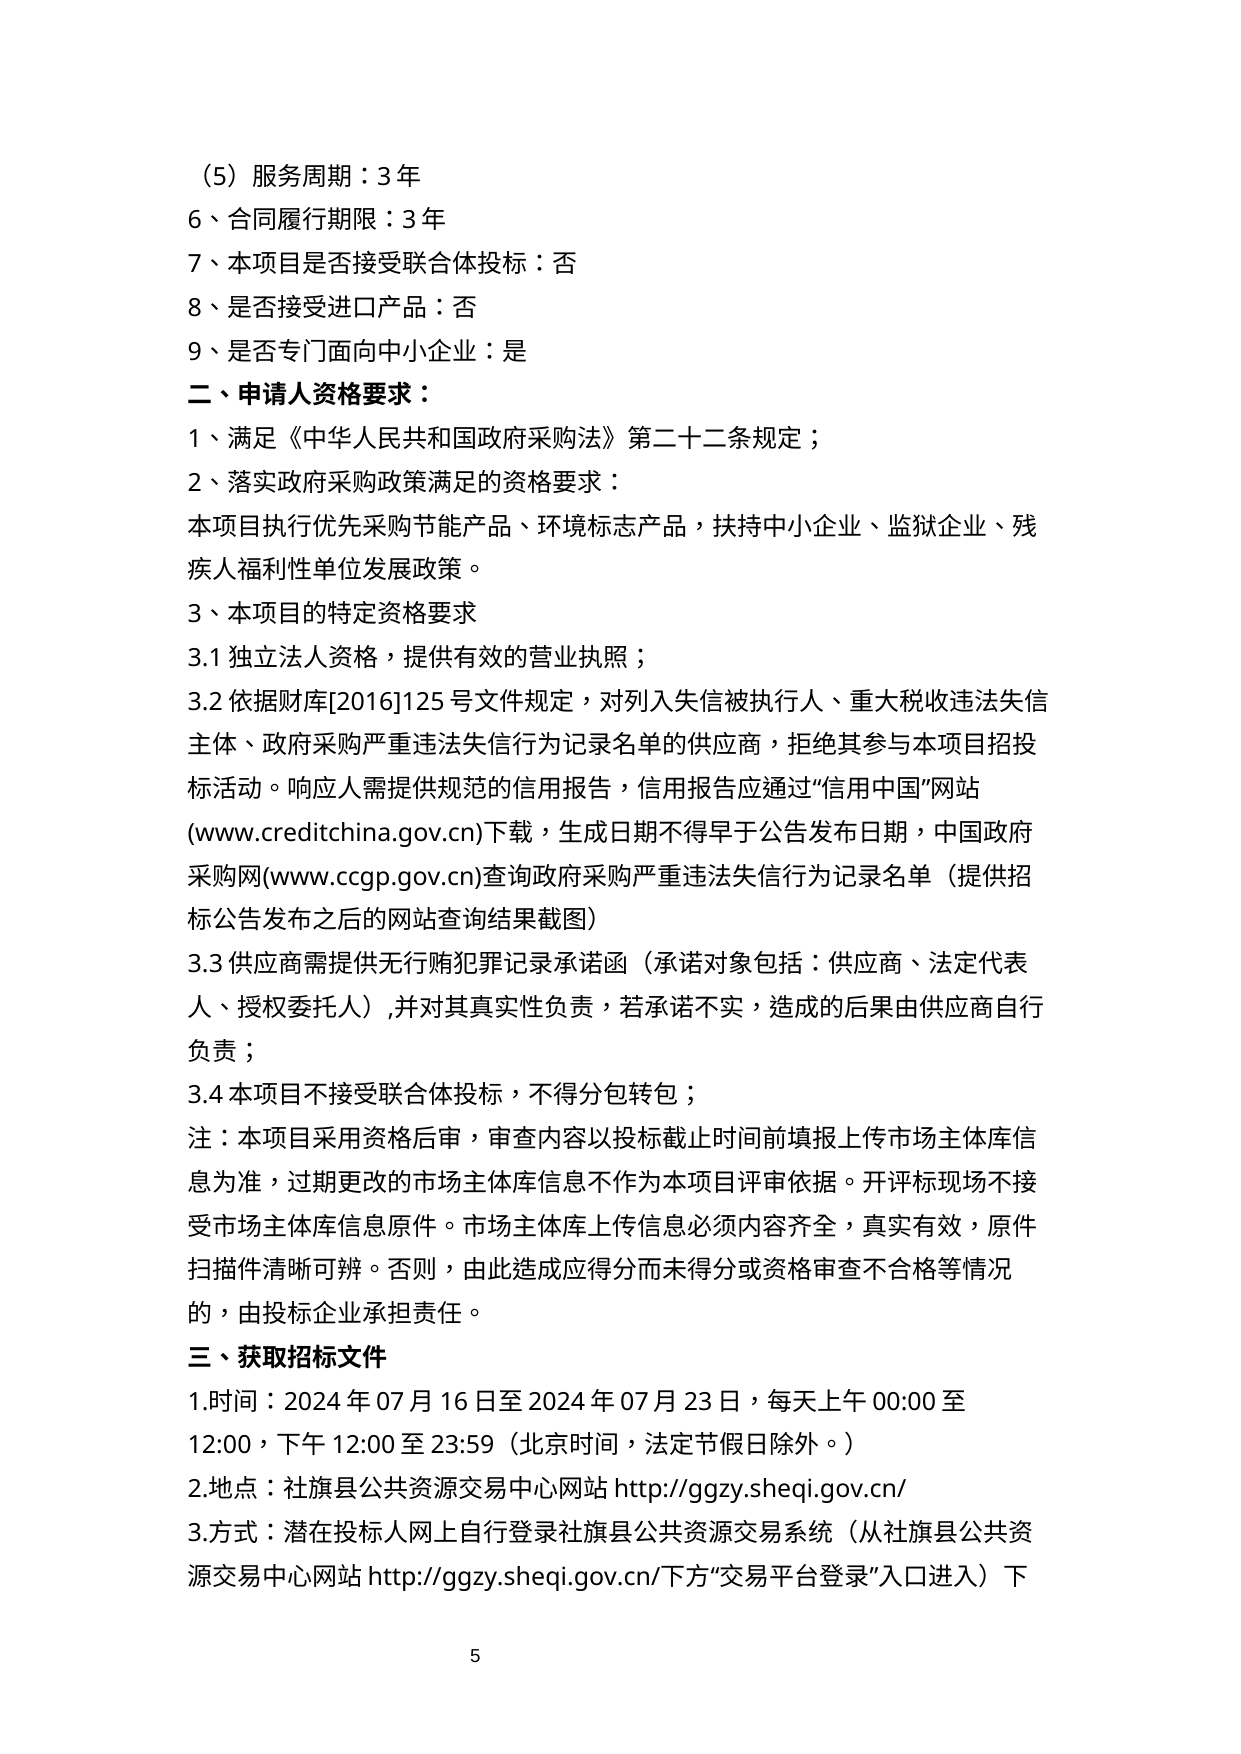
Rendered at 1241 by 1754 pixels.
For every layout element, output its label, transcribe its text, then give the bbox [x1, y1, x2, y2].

text 9、是否专门面向中小企业：是 [187, 325, 1053, 369]
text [187, 1506, 1053, 1594]
text 1、满足《中华人民共和国政府采购法》第二十二条规定； [187, 412, 1053, 456]
text 三、获取招标文件 [187, 1331, 1053, 1375]
text 2、落实政府采购政策满足的资格要求： [187, 456, 1053, 500]
text 2.地点：社旗县公共资源交易中心网站http://ggzy.sheqi.gov.cn/ [187, 1462, 1053, 1506]
text 1.时间：2024年07月16日至2024年07月23日，每天上午00:00至12:00，下午12:00至23:59（北京时间，法定节假日除外。） [187, 1375, 1053, 1462]
text 二、申请人资格要求： [187, 369, 1053, 412]
text 本项目执行优先采购节能产品、环境标志产品，扶持中小企业、监狱企业、残疾人福利性单位发展政策。 [187, 500, 1053, 587]
text 7、本项目是否接受联合体投标：否 [187, 237, 1053, 281]
text 3、本项目的特定资格要求 [187, 587, 1053, 631]
text 注：本项目采用资格后审，审查内容以投标截止时间前填报上传市场主体库信息为准，过期更改的市场主体库信息不作为本项目评审依据。开评标现场不接受市场主体库信息原件。市场主体库上传信息必须内容齐全，真实有效，原件扫描件清晰可辨。否则，由此造成应得分而未得分或资格审查不合格等情况的，由投标企业承担责任。 [187, 1112, 1053, 1331]
text 8、是否接受进口产品：否 [187, 281, 1053, 325]
text 6、合同履行期限：3年 [187, 194, 1053, 237]
text 3.2依据财库[2016]125号文件规定，对列入失信被执行人、重大税收违法失信主体、政府采购严重违法失信行为记录名单的供应商，拒绝其参与本项目招投标活动。响应人需提供规范的信用报告，信用报告应通过“信用中国”网站(www.creditchina.gov.cn)下载，生成日期不得早于公告发布日期，中国政府采购网(www.ccgp.gov.cn)查询政府采购严重违法失信行为记录名单（提供招标公告发布之后的网站查询结果截图） [187, 675, 1053, 937]
text 3.1独立法人资格，提供有效的营业执照； [187, 631, 1053, 675]
text （5）服务周期：3年 [187, 150, 1053, 194]
text 3.3供应商需提供无行贿犯罪记录承诺函（承诺对象包括：供应商、法定代表人、授权委托人）,并对其真实性负责，若承诺不实，造成的后果由供应商自行负责； [187, 937, 1053, 1069]
text 3.4本项目不接受联合体投标，不得分包转包； [187, 1069, 1053, 1112]
